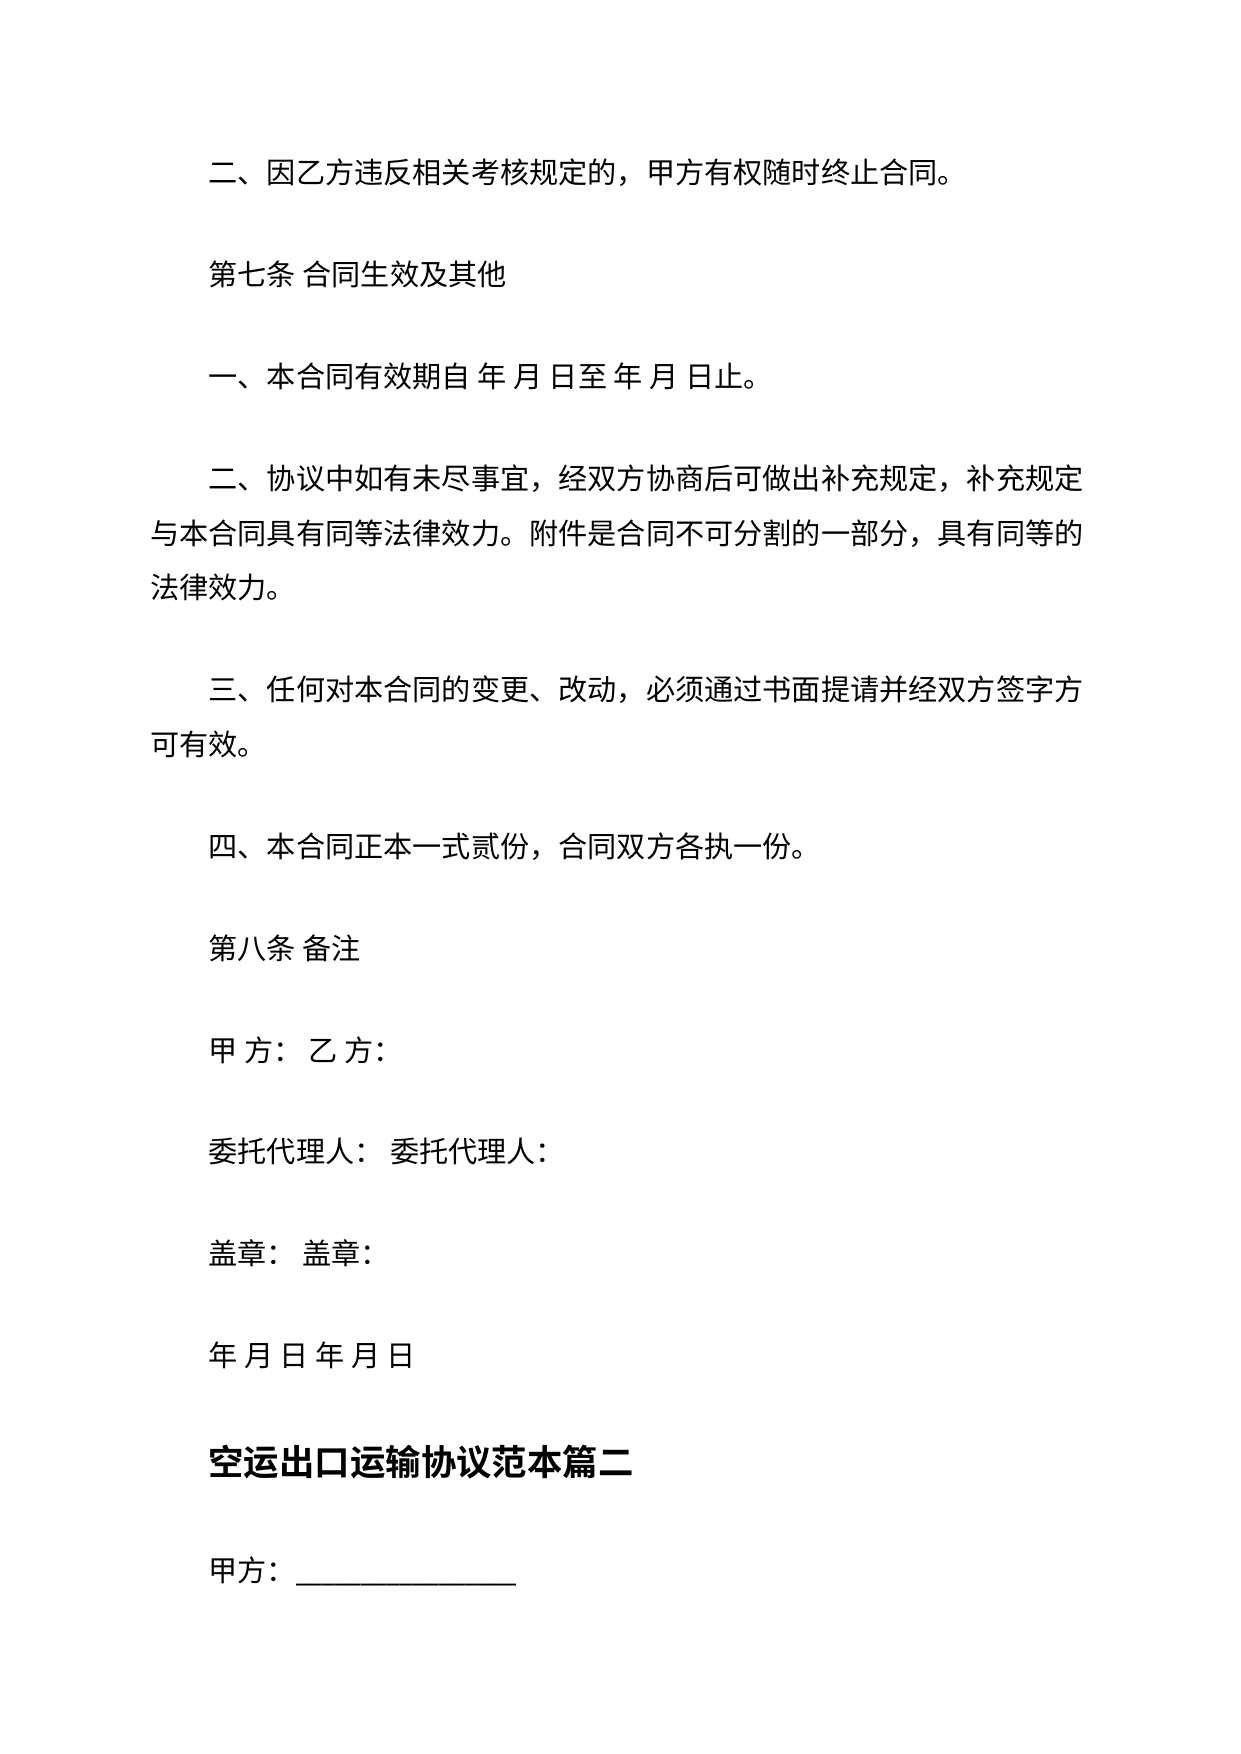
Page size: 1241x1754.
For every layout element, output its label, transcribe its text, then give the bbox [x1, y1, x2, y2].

text 二、因乙方违反相关考核规定的，甲方有权随时终止合同。 [150, 150, 1090, 192]
text 空运出口运输协议范本篇二 [150, 1434, 1090, 1485]
text 甲方：_________________ [150, 1548, 1090, 1590]
text 二、协议中如有未尽事宜，经双方协商后可做出补充规定，补充规定与本合同具有同等法律效力。附件是合同不可分割的一部分，具有同等的法律效力。 [150, 455, 1090, 607]
text 第八条 备注 [150, 925, 1090, 968]
text 年 月 日 年 月 日 [150, 1332, 1090, 1375]
text 一、本合同有效期自 年 月 日至 年 月 日止。 [150, 353, 1090, 396]
text 盖章： 盖章： [150, 1231, 1090, 1273]
text 甲 方： 乙 方： [150, 1027, 1090, 1069]
text 委托代理人： 委托代理人： [150, 1129, 1090, 1171]
text 四、本合同正本一式贰份，合同双方各执一份。 [150, 823, 1090, 866]
text 三、任何对本合同的变更、改动，必须通过书面提请并经双方签字方可有效。 [150, 667, 1090, 764]
text 第七条 合同生效及其他 [150, 252, 1090, 294]
